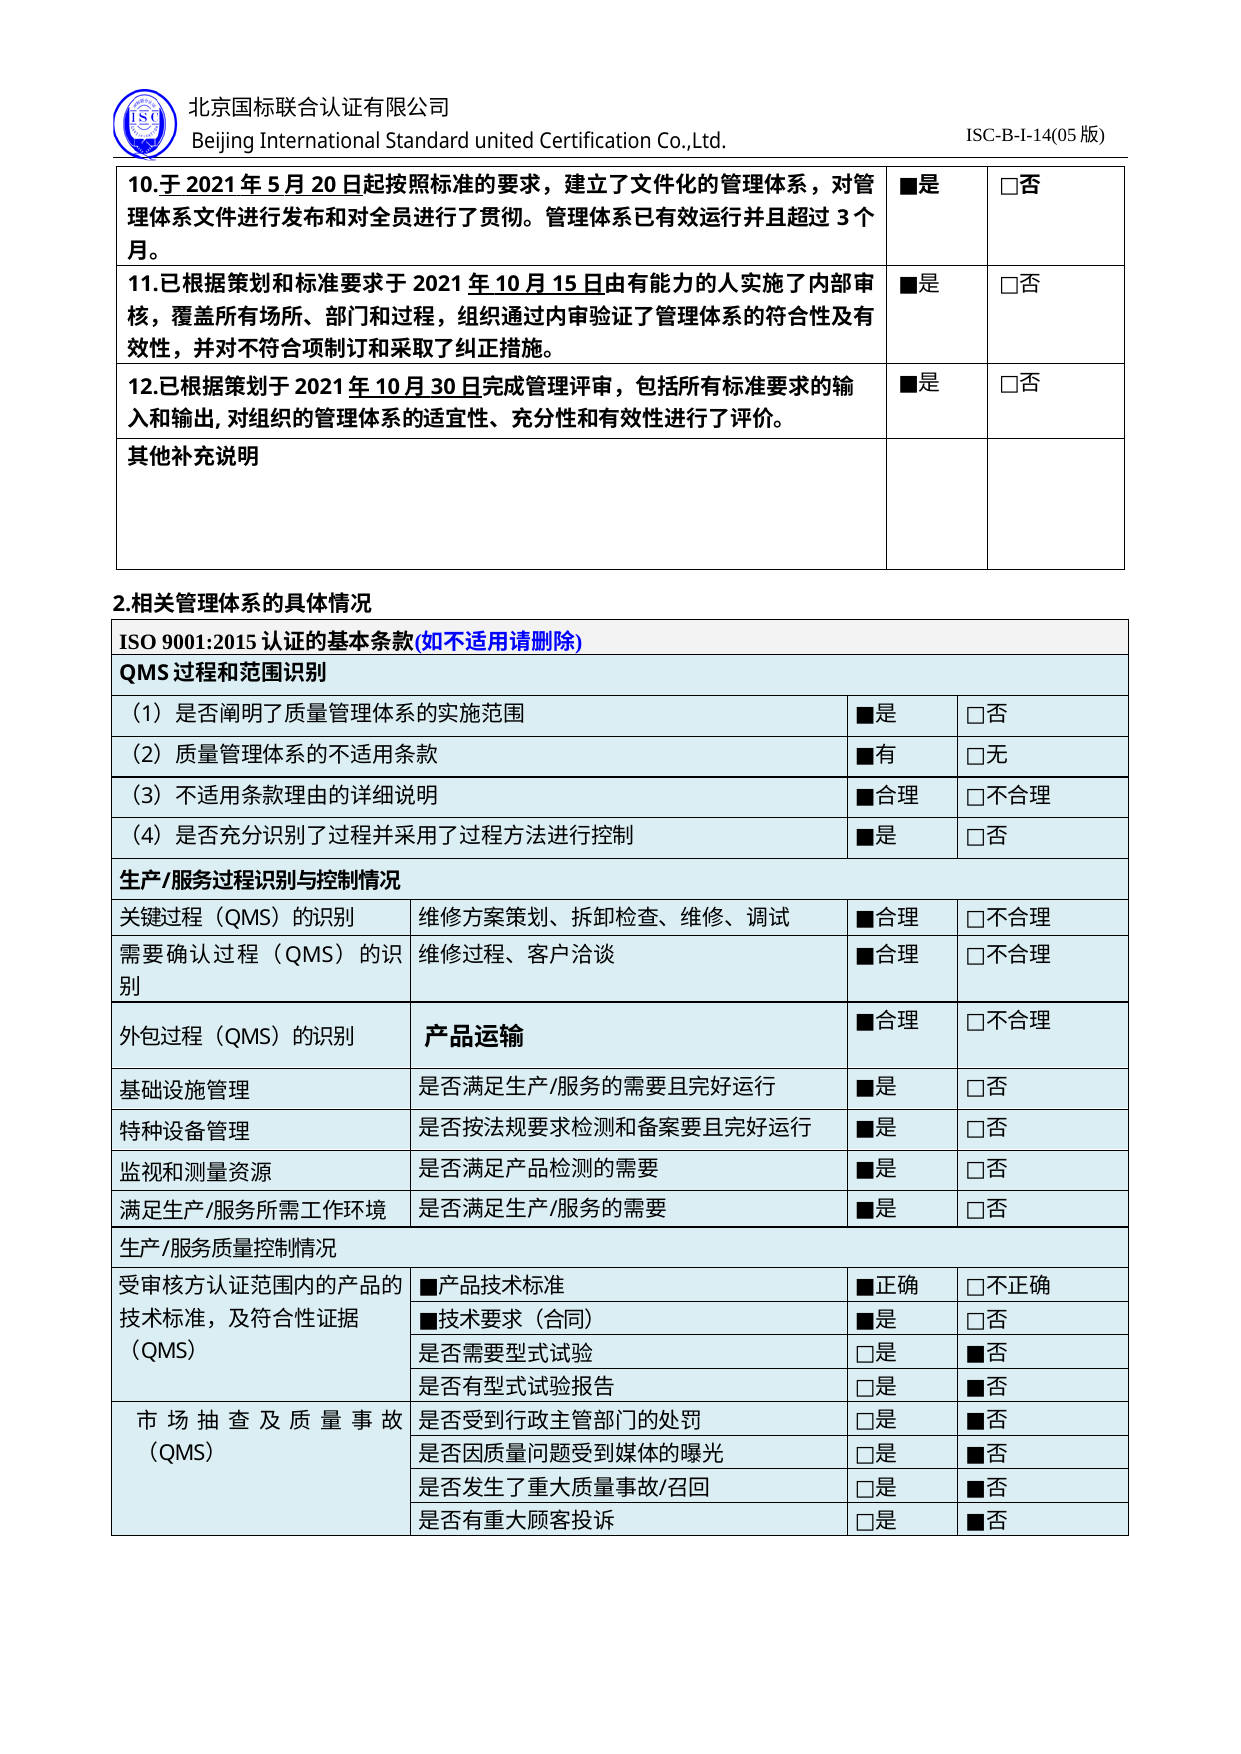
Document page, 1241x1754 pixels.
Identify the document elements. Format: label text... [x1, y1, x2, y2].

table_cell □否 [958, 696, 1128, 736]
table_cell 满足生产/服务所需工作环境 [112, 1191, 410, 1226]
text 2.相关管理体系的具体情况 [112, 586, 1128, 618]
table_cell ■否 [958, 1402, 1128, 1435]
table_header ISO 9001:2015认证的基本条款(如不适用请删除) [112, 620, 1128, 654]
table_cell 是否满足生产/服务的需要且完好运行 [411, 1069, 847, 1108]
table_cell 11.已根据策划和标准要求于2021年10月15日由有能力的人实施了内部审核，覆盖所有场所、部门和过程，组织通过内审验证了管理体系的符合性及有效性，并对不符合项制订和采取了纠正措施。 [117, 266, 886, 363]
table_cell □否 [958, 1191, 1128, 1226]
table_cell 是否因质量问题受到媒体的曝光 [411, 1436, 847, 1468]
table_cell ■是 [887, 167, 987, 265]
table_cell ■否 [958, 1503, 1128, 1535]
table_cell □是 [848, 1402, 957, 1435]
table_cell ■有 [848, 737, 957, 776]
table_cell 受审核方认证范围内的产品的技术标准，及符合性证据 （QMS） [112, 1268, 410, 1401]
table_cell □否 [958, 1151, 1128, 1190]
table_cell □是 [848, 1335, 957, 1368]
table_cell ■是 [848, 1110, 957, 1149]
table_cell 维修过程、客户洽谈 [411, 936, 847, 1001]
table_cell □不正确 [958, 1268, 1128, 1301]
table_cell 是否按法规要求检测和备案要且完好运行 [411, 1110, 847, 1149]
table_cell QMS过程和范围识别 [112, 655, 1128, 695]
table_cell 基础设施管理 [112, 1069, 410, 1108]
table_cell 市场抽查及质量事故（QMS） [112, 1402, 410, 1535]
table_cell □不合理 [958, 1003, 1128, 1067]
table_cell □是 [848, 1469, 957, 1502]
table_cell 是否有重大顾客投诉 [411, 1503, 847, 1535]
table_cell ■是 [887, 266, 987, 363]
table_cell □是 [848, 1503, 957, 1535]
table_cell 生产/服务过程识别与控制情况 [112, 859, 1128, 899]
table_cell 监视和测量资源 [112, 1151, 410, 1190]
table_cell ■技术要求（合同） [411, 1302, 847, 1334]
table_cell □不合理 [958, 900, 1128, 935]
table_cell □不合理 [958, 778, 1128, 817]
table_cell □是 [848, 1436, 957, 1468]
table_cell □否 [988, 167, 1124, 265]
table_cell （3）不适用条款理由的详细说明 [112, 778, 847, 817]
table_cell ■合理 [848, 1003, 957, 1067]
table_cell □否 [958, 1302, 1128, 1334]
table_cell ■合理 [848, 778, 957, 817]
table_cell [887, 439, 987, 569]
table_cell □否 [988, 364, 1124, 438]
table_cell ■产品技术标准 [411, 1268, 847, 1301]
table_cell 12.已根据策划于2021年10月30日完成管理评审，包括所有标准要求的输入和输出, 对组织的管理体系的适宜性、充分性和有效性进行了评价。 [117, 364, 886, 438]
table_cell 关键过程（QMS）的识别 [112, 900, 410, 935]
table_cell 10.于2021年5月20日起按照标准的要求，建立了文件化的管理体系，对管理体系文件进行发布和对全员进行了贯彻。管理体系已有效运行并且超过3个月。 [117, 167, 886, 265]
table_cell □否 [958, 1069, 1128, 1108]
table_cell 生产/服务质量控制情况 [112, 1228, 1128, 1267]
table_cell ■否 [958, 1335, 1128, 1368]
table_cell 是否满足产品检测的需要 [411, 1151, 847, 1190]
table_cell 是否需要型式试验 [411, 1335, 847, 1368]
table_cell ■否 [958, 1369, 1128, 1401]
table_cell 其他补充说明 [117, 439, 886, 569]
table_cell ■是 [887, 364, 987, 438]
table_cell 是否受到行政主管部门的处罚 [411, 1402, 847, 1435]
table_cell □否 [958, 1110, 1128, 1149]
table_cell □是 [848, 1369, 957, 1401]
table_cell ■合理 [848, 900, 957, 935]
table_cell （1）是否阐明了质量管理体系的实施范围 [112, 696, 847, 736]
table_cell ■是 [848, 1191, 957, 1226]
table_cell □否 [988, 266, 1124, 363]
table_cell [988, 439, 1124, 569]
table_cell ■合理 [848, 936, 957, 1001]
table_cell 维修方案策划、拆卸检查、维修、调试 [411, 900, 847, 935]
table_cell 是否发生了重大质量事故/召回 [411, 1469, 847, 1502]
table_cell 外包过程（QMS）的识别 [112, 1003, 410, 1067]
table_cell ■正确 [848, 1268, 957, 1301]
table_cell 产品运输 [411, 1003, 847, 1067]
table_cell 是否有型式试验报告 [411, 1369, 847, 1401]
table_cell □否 [958, 818, 1128, 858]
table_cell □不合理 [958, 936, 1128, 1001]
table_cell 特种设备管理 [112, 1110, 410, 1149]
table_cell □无 [958, 737, 1128, 776]
table_cell （4）是否充分识别了过程并采用了过程方法进行控制 [112, 818, 847, 858]
table_cell ■否 [958, 1436, 1128, 1468]
picture [112, 89, 180, 161]
table_cell ■是 [848, 818, 957, 858]
table_cell （2）质量管理体系的不适用条款 [112, 737, 847, 776]
table_cell 需要确认过程（QMS）的识别 [112, 936, 410, 1001]
table_cell ■是 [848, 696, 957, 736]
table_cell ■是 [848, 1069, 957, 1108]
table_cell 是否满足生产/服务的需要 [411, 1191, 847, 1226]
table_cell ■否 [958, 1469, 1128, 1502]
table_cell ■是 [848, 1302, 957, 1334]
table_cell ■是 [848, 1151, 957, 1190]
